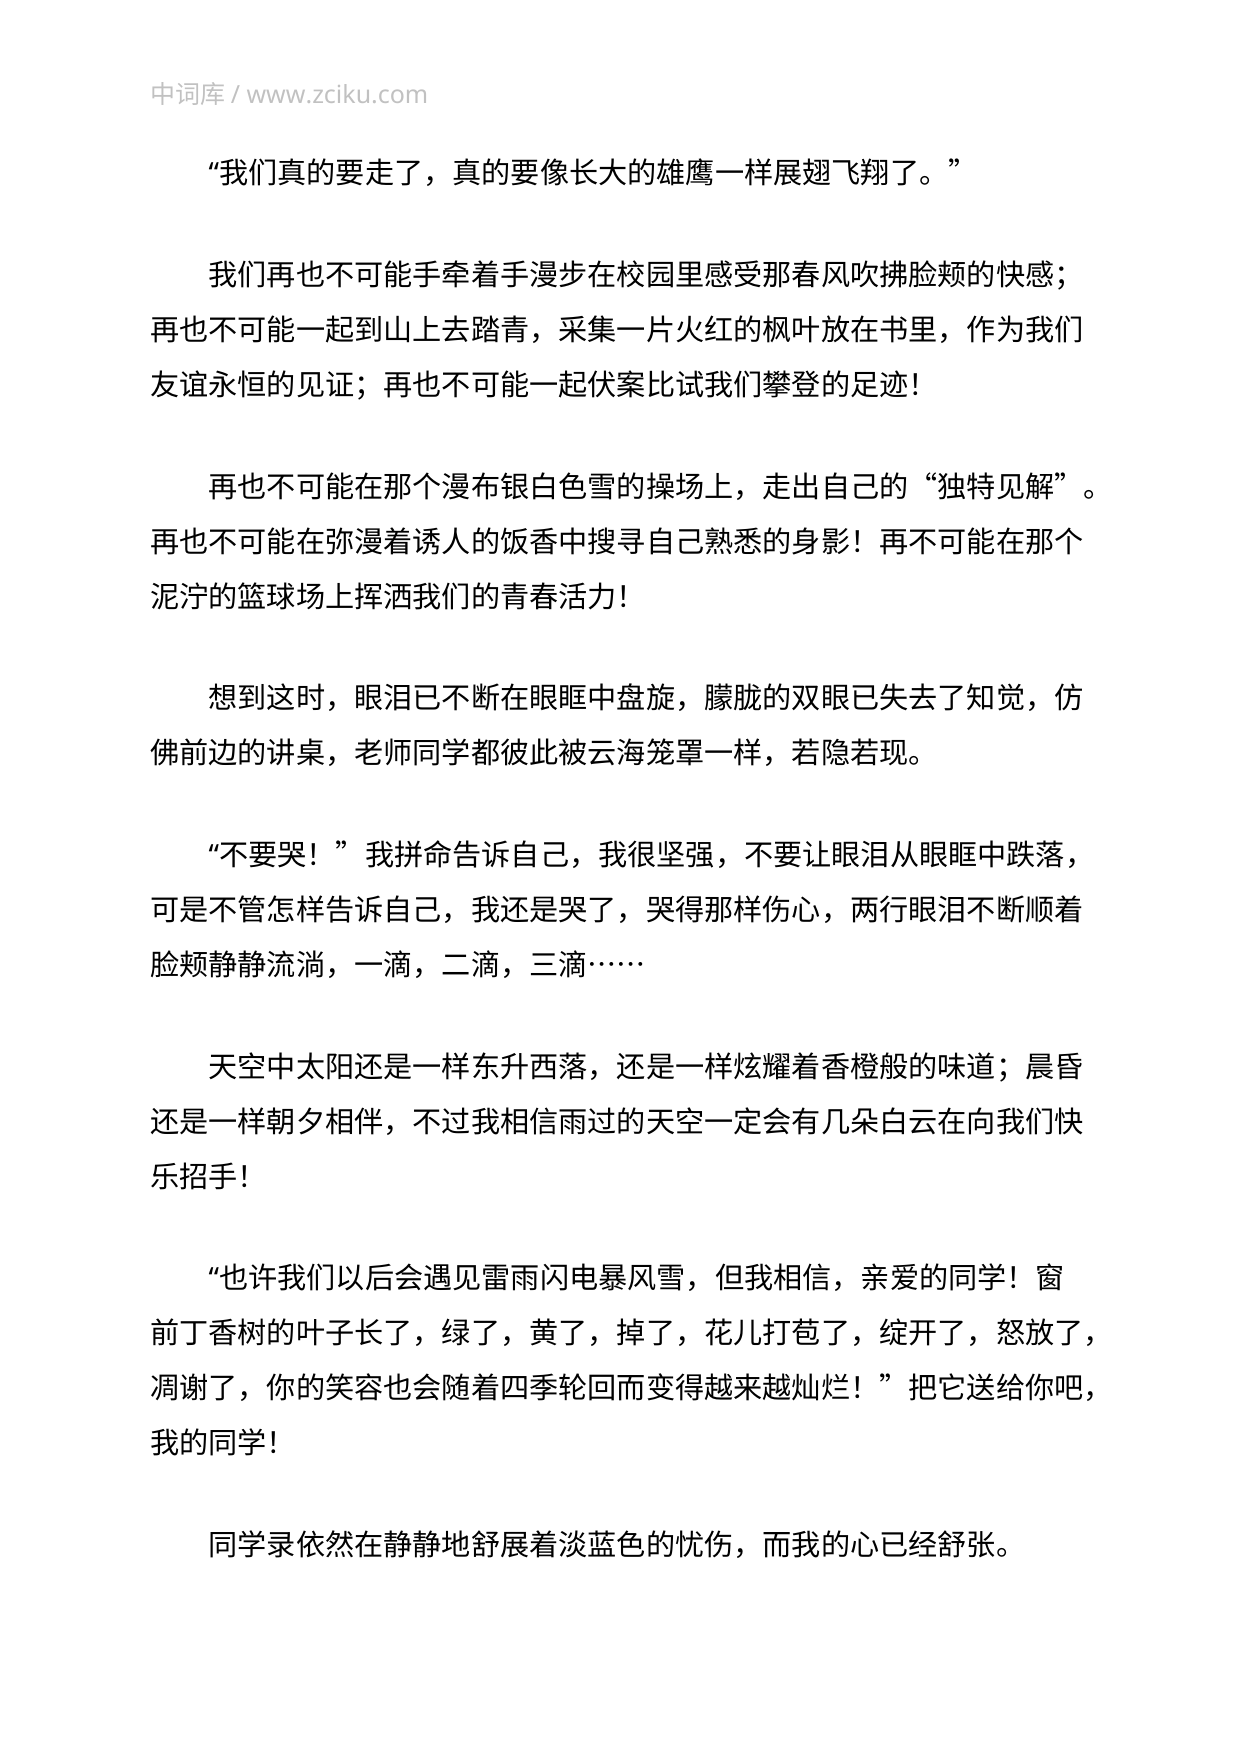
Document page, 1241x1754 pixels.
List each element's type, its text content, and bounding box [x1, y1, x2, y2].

text 天空中太阳还是一样东升西落，还是一样炫耀着香橙般的味道；晨昏还是一样朝夕相伴，不过我相信雨过的天空一定会有几朵白云在向我们快乐招手！ [150, 1043, 1090, 1196]
text “也许我们以后会遇见雷雨闪电暴风雪，但我相信，亲爱的同学！窗前丁香树的叶子长了，绿了，黄了，掉了，花儿打苞了，绽开了，怒放了，凋谢了，你的笑容也会随着四季轮回而变得越来越灿烂！”把它送给你吧，我的同学！ [150, 1255, 1090, 1462]
text 我们再也不可能手牵着手漫步在校园里感受那春风吹拂脸颊的快感；再也不可能一起到山上去踏青，采集一片火红的枫叶放在书里，作为我们友谊永恒的见证；再也不可能一起伏案比试我们攀登的足迹！ [150, 252, 1090, 404]
text “不要哭！”我拼命告诉自己，我很坚强，不要让眼泪从眼眶中跌落，可是不管怎样告诉自己，我还是哭了，哭得那样伤心，两行眼泪不断顺着脸颊静静流淌，一滴，二滴，三滴…… [150, 832, 1090, 984]
text “我们真的要走了，真的要像长大的雄鹰一样展翅飞翔了。” [150, 150, 1090, 192]
text 再也不可能在那个漫布银白色雪的操场上，走出自己的“独特见解”。再也不可能在弥漫着诱人的饭香中搜寻自己熟悉的身影！再不可能在那个泥泞的篮球场上挥洒我们的青春活力！ [150, 463, 1090, 616]
text 想到这时，眼泪已不断在眼眶中盘旋，朦胧的双眼已失去了知觉，仿佛前边的讲桌，老师同学都彼此被云海笼罩一样，若隐若现。 [150, 675, 1090, 772]
text 同学录依然在静静地舒展着淡蓝色的忧伤，而我的心已经舒张。 [150, 1522, 1090, 1564]
